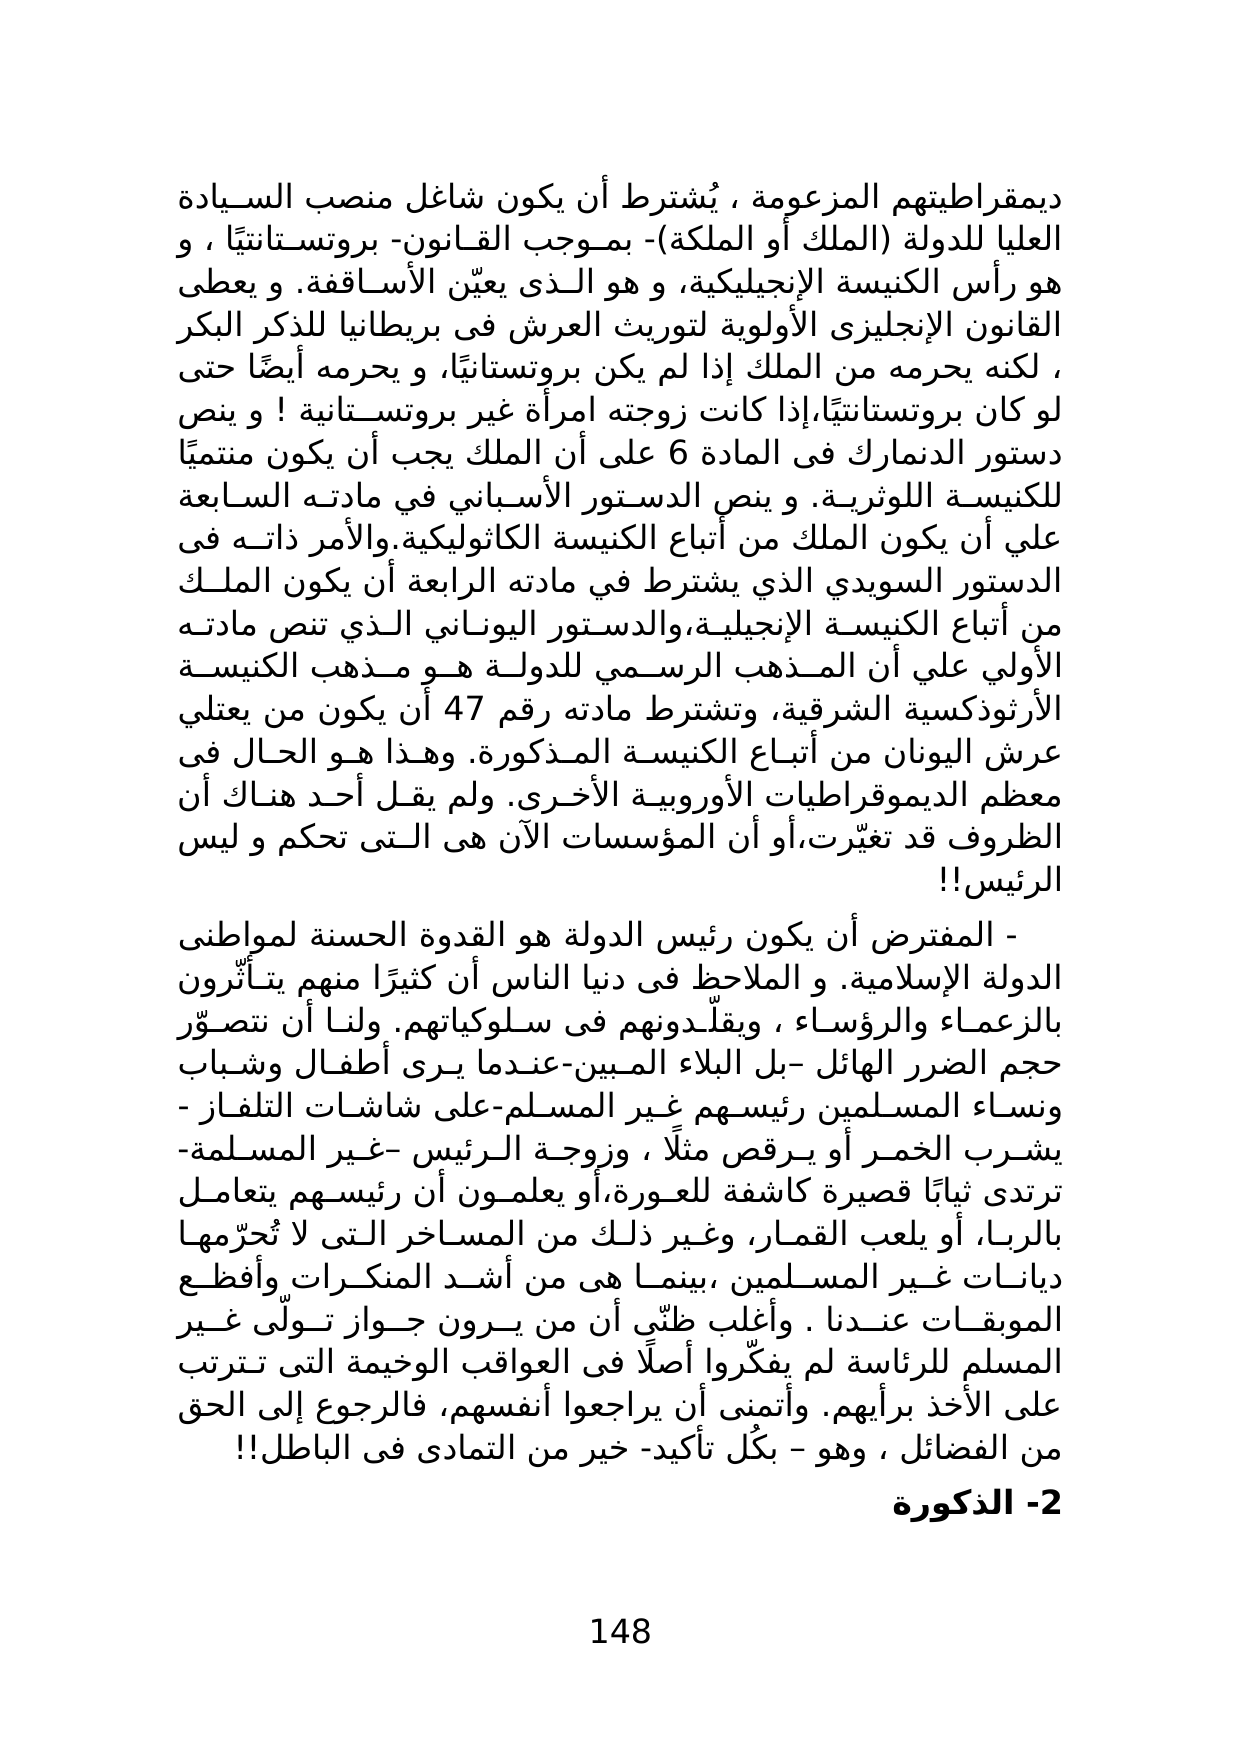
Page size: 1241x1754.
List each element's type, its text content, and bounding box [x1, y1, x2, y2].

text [177, 177, 1063, 899]
text 2- الذكورة [177, 1483, 1063, 1522]
text - المفترض أن يكون رئيس الدولة هو القدوة الحسنة لمواطنى الدولة الإسلامية. و الملاحظ فى دنيا الناس أن كثيرًا منهم يتأثّرون بالزعماء والرؤساء ، ويقلّدونهم فى سلوكياتهم. ولنا أن نتصوّر حجم الضرر الهائل –بل البلاء المبين-عندما يرى أطفال وشباب ونساء المسلمين رئيسهم غير المسلم-على شاشات التلفاز - يشرب الخمر أو يرقص مثلًا ، وزوجة الرئيس –غير المسلمة-ترتدى ثيابًا قصيرة كاشفة للعورة،أو يعلمون أن رئيسهم يتعامل بالربا، أو يلعب القمار، وغير ذلك من المساخر التى لا تُحرّمها ديانات غير المسلمين ،بينما هى من أشد المنكرات وأفظع الموبقات عندنا . وأغلب ظنّى أن من يرون جواز تولّى غير المسلم للرئاسة لم يفكّروا أصلًا فى العواقب الوخيمة التى تترتب على الأخذ برأيهم. وأتمنى أن يراجعوا أنفسهم، فالرجوع إلى الحق من الفضائل ، وهو – بكُل تأكيد- خير من التمادى فى الباطل!! [177, 916, 1063, 1467]
